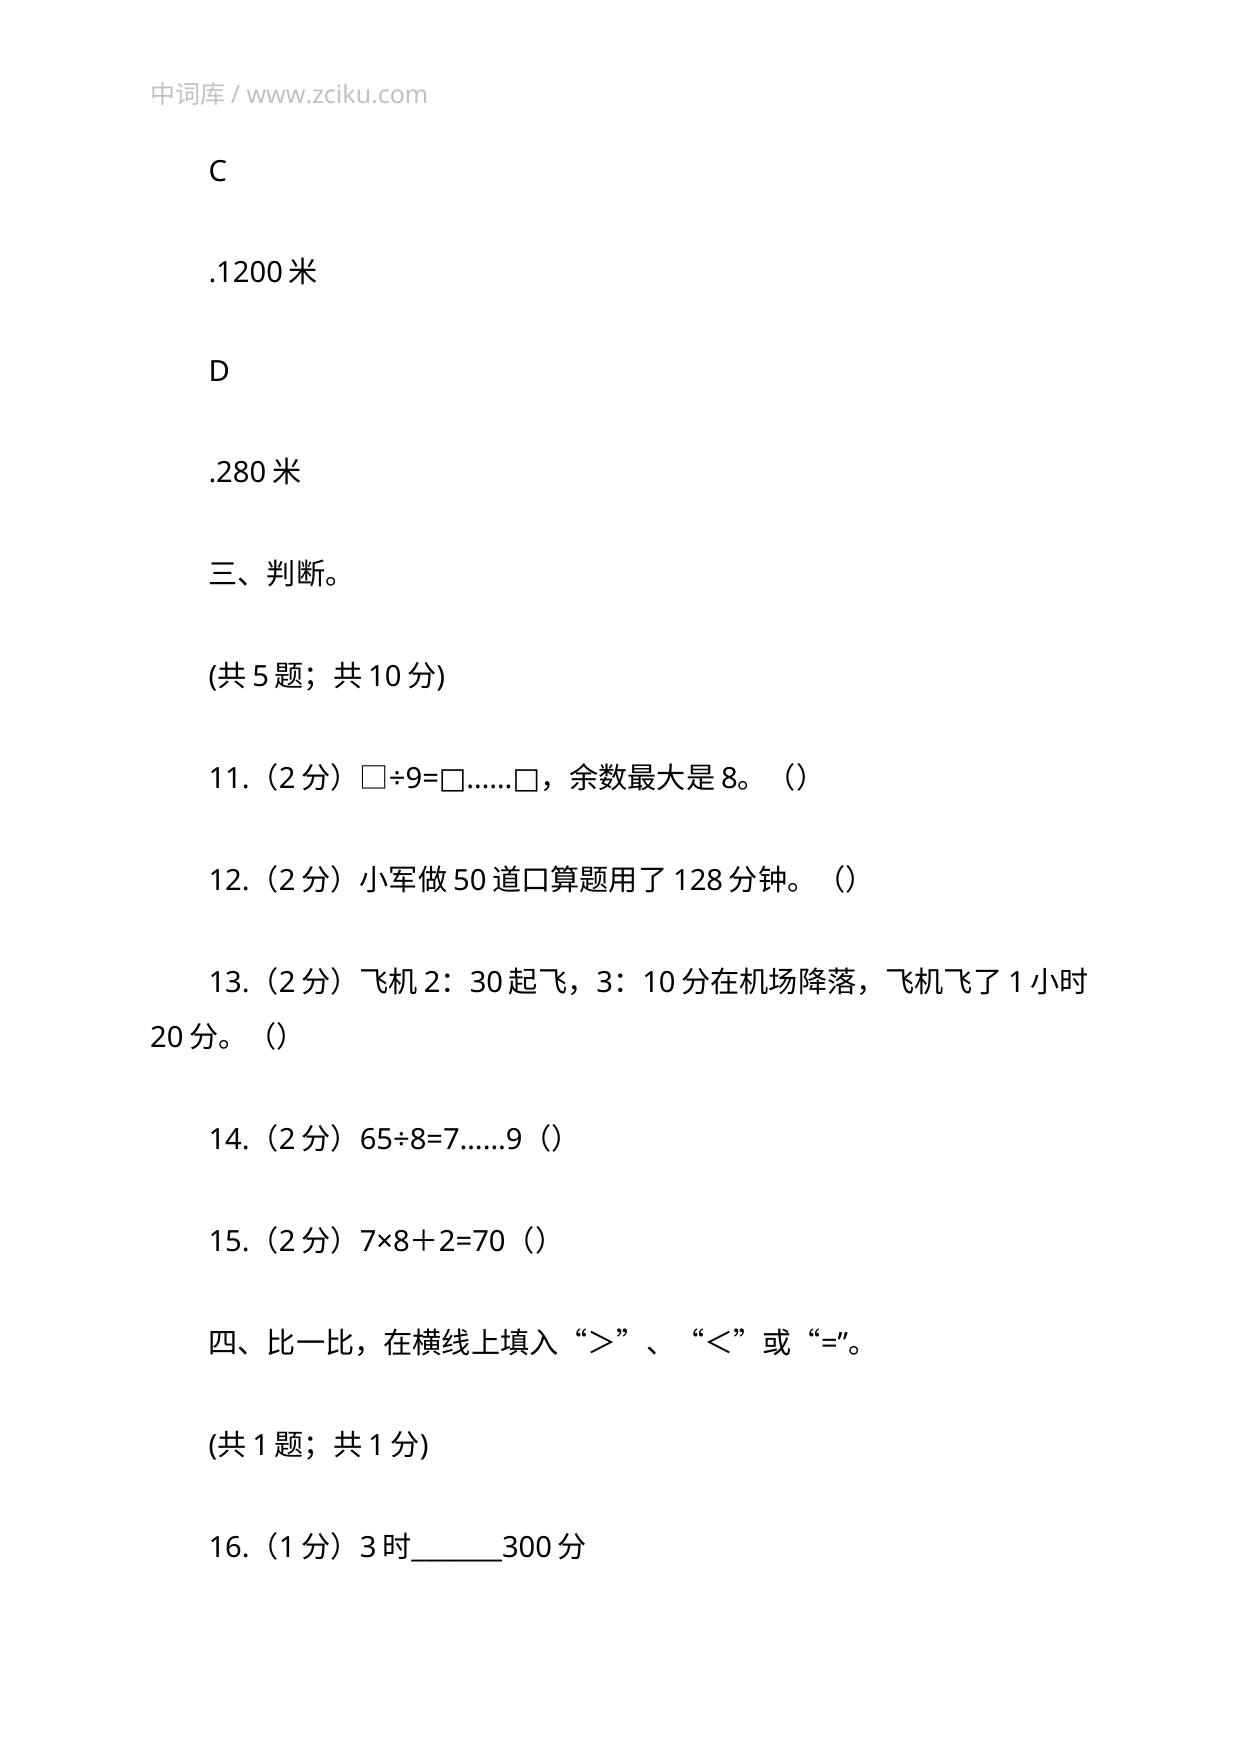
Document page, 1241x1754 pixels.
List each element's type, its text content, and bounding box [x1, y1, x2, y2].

text D [150, 350, 1090, 390]
text 12.（2分）小军做50道口算题用了128分钟。（） [150, 857, 1090, 899]
text 13.（2分）飞机2：30起飞，3：10分在机场降落，飞机飞了1小时20分。（） [150, 958, 1090, 1056]
text 15.（2分）7×8＋2=70（） [150, 1217, 1090, 1260]
text .1200米 [150, 248, 1090, 291]
text 三、判断。 [150, 551, 1090, 593]
text 四、比一比，在横线上填入“＞”、“＜”或“=”。 [150, 1319, 1090, 1362]
text .280米 [150, 449, 1090, 491]
text (共5题；共10分) [150, 653, 1090, 695]
text 11.（2分）□÷9=□……□，余数最大是8。（） [150, 754, 1090, 797]
text (共1题；共1分) [150, 1421, 1090, 1464]
text 14.（2分）65÷8=7……9（） [150, 1116, 1090, 1158]
text 16.（1分）3时_______300分 [150, 1523, 1090, 1566]
text C [150, 150, 1090, 190]
